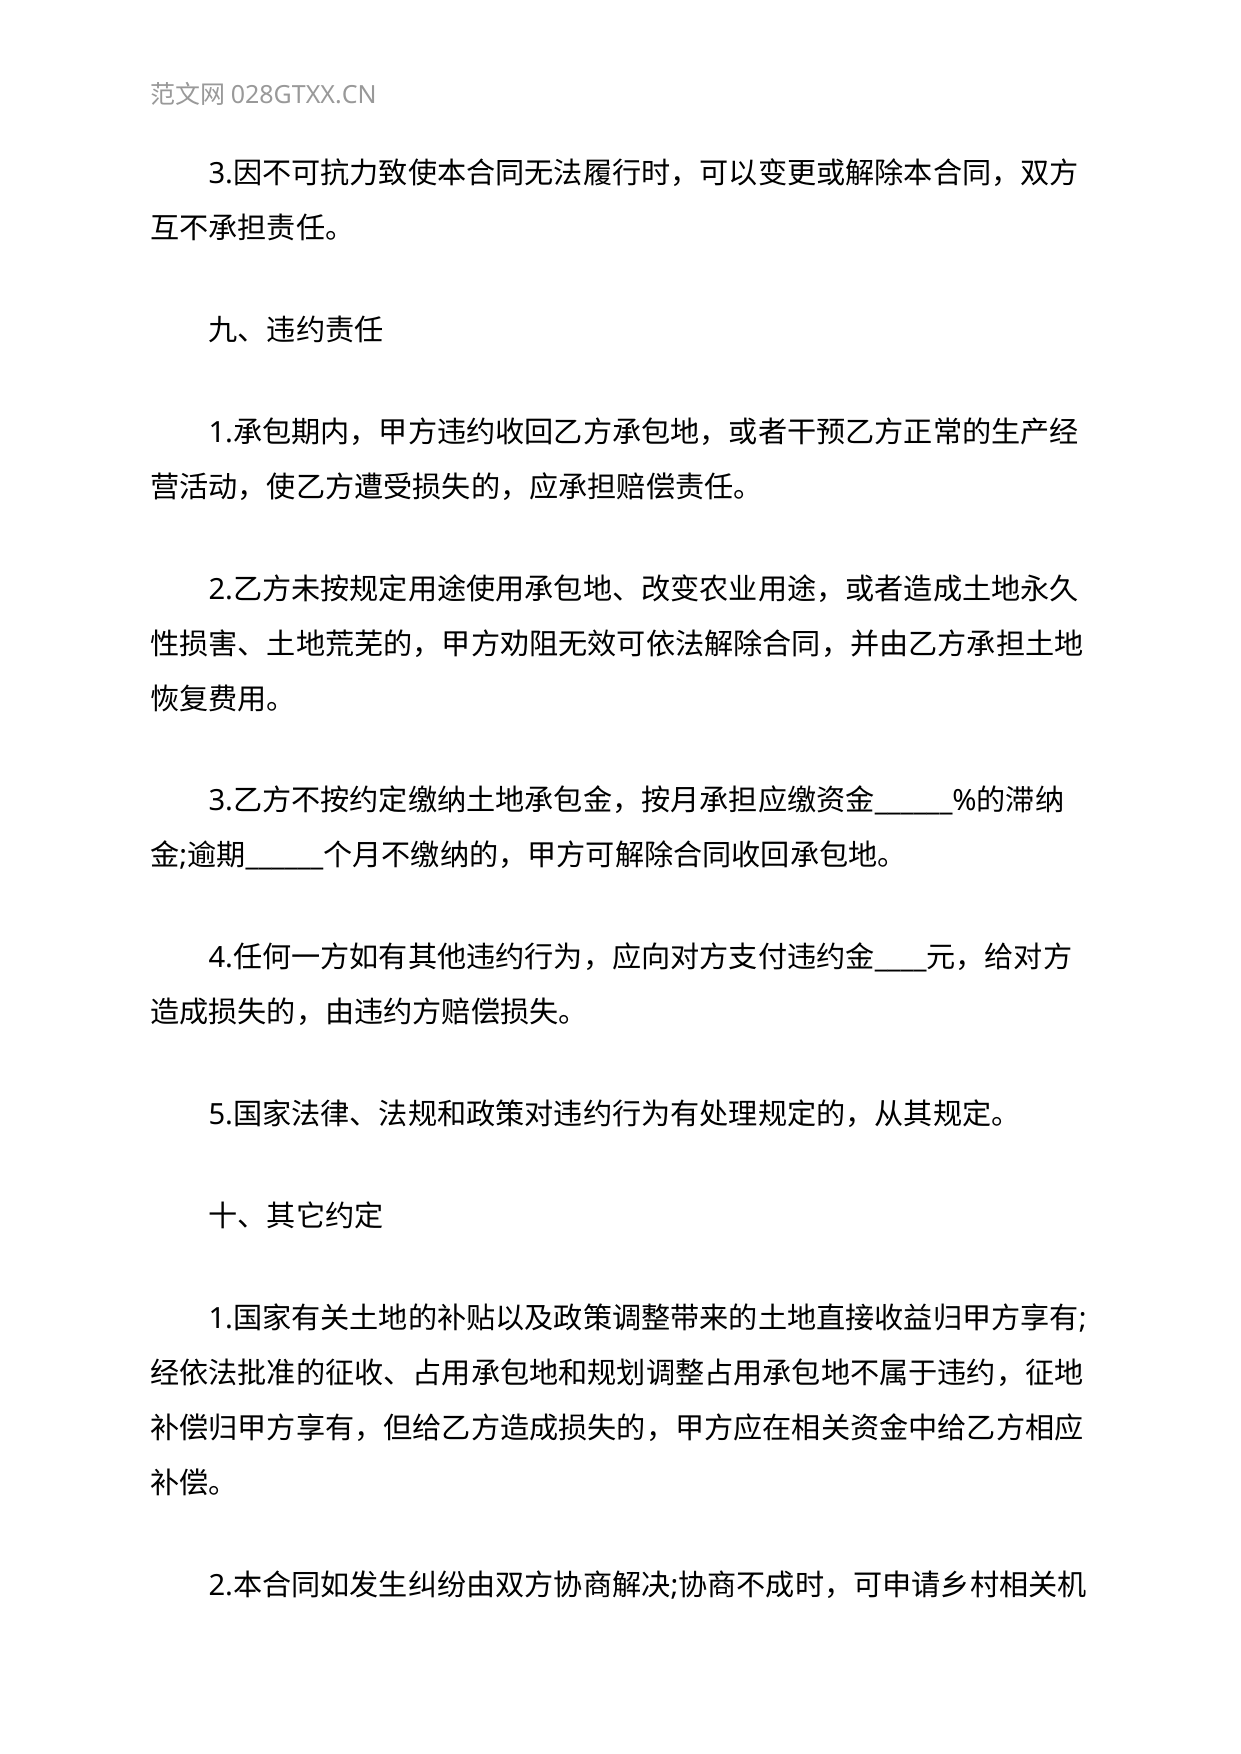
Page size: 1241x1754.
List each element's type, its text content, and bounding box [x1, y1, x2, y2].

text 1.承包期内，甲方违约收回乙方承包地，或者干预乙方正常的生产经营活动，使乙方遭受损失的，应承担赔偿责任。 [150, 408, 1090, 506]
text 3.因不可抗力致使本合同无法履行时，可以变更或解除本合同，双方互不承担责任。 [150, 150, 1090, 247]
text 2.乙方未按规定用途使用承包地、改变农业用途，或者造成土地永久性损害、土地荒芜的，甲方劝阻无效可依法解除合同，并由乙方承担土地恢复费用。 [150, 565, 1090, 717]
text 3.乙方不按约定缴纳土地承包金，按月承担应缴资金______%的滞纳金;逾期______个月不缴纳的，甲方可解除合同收回承包地。 [150, 777, 1090, 874]
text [150, 1561, 1090, 1603]
text 5.国家法律、法规和政策对违约行为有处理规定的，从其规定。 [150, 1091, 1090, 1133]
text 十、其它约定 [150, 1193, 1090, 1235]
text 九、违约责任 [150, 307, 1090, 349]
text 4.任何一方如有其他违约行为，应向对方支付违约金____元，给对方造成损失的，由违约方赔偿损失。 [150, 934, 1090, 1031]
text 1.国家有关土地的补贴以及政策调整带来的土地直接收益归甲方享有;经依法批准的征收、占用承包地和规划调整占用承包地不属于违约，征地补偿归甲方享有，但给乙方造成损失的，甲方应在相关资金中给乙方相应补偿。 [150, 1294, 1090, 1502]
